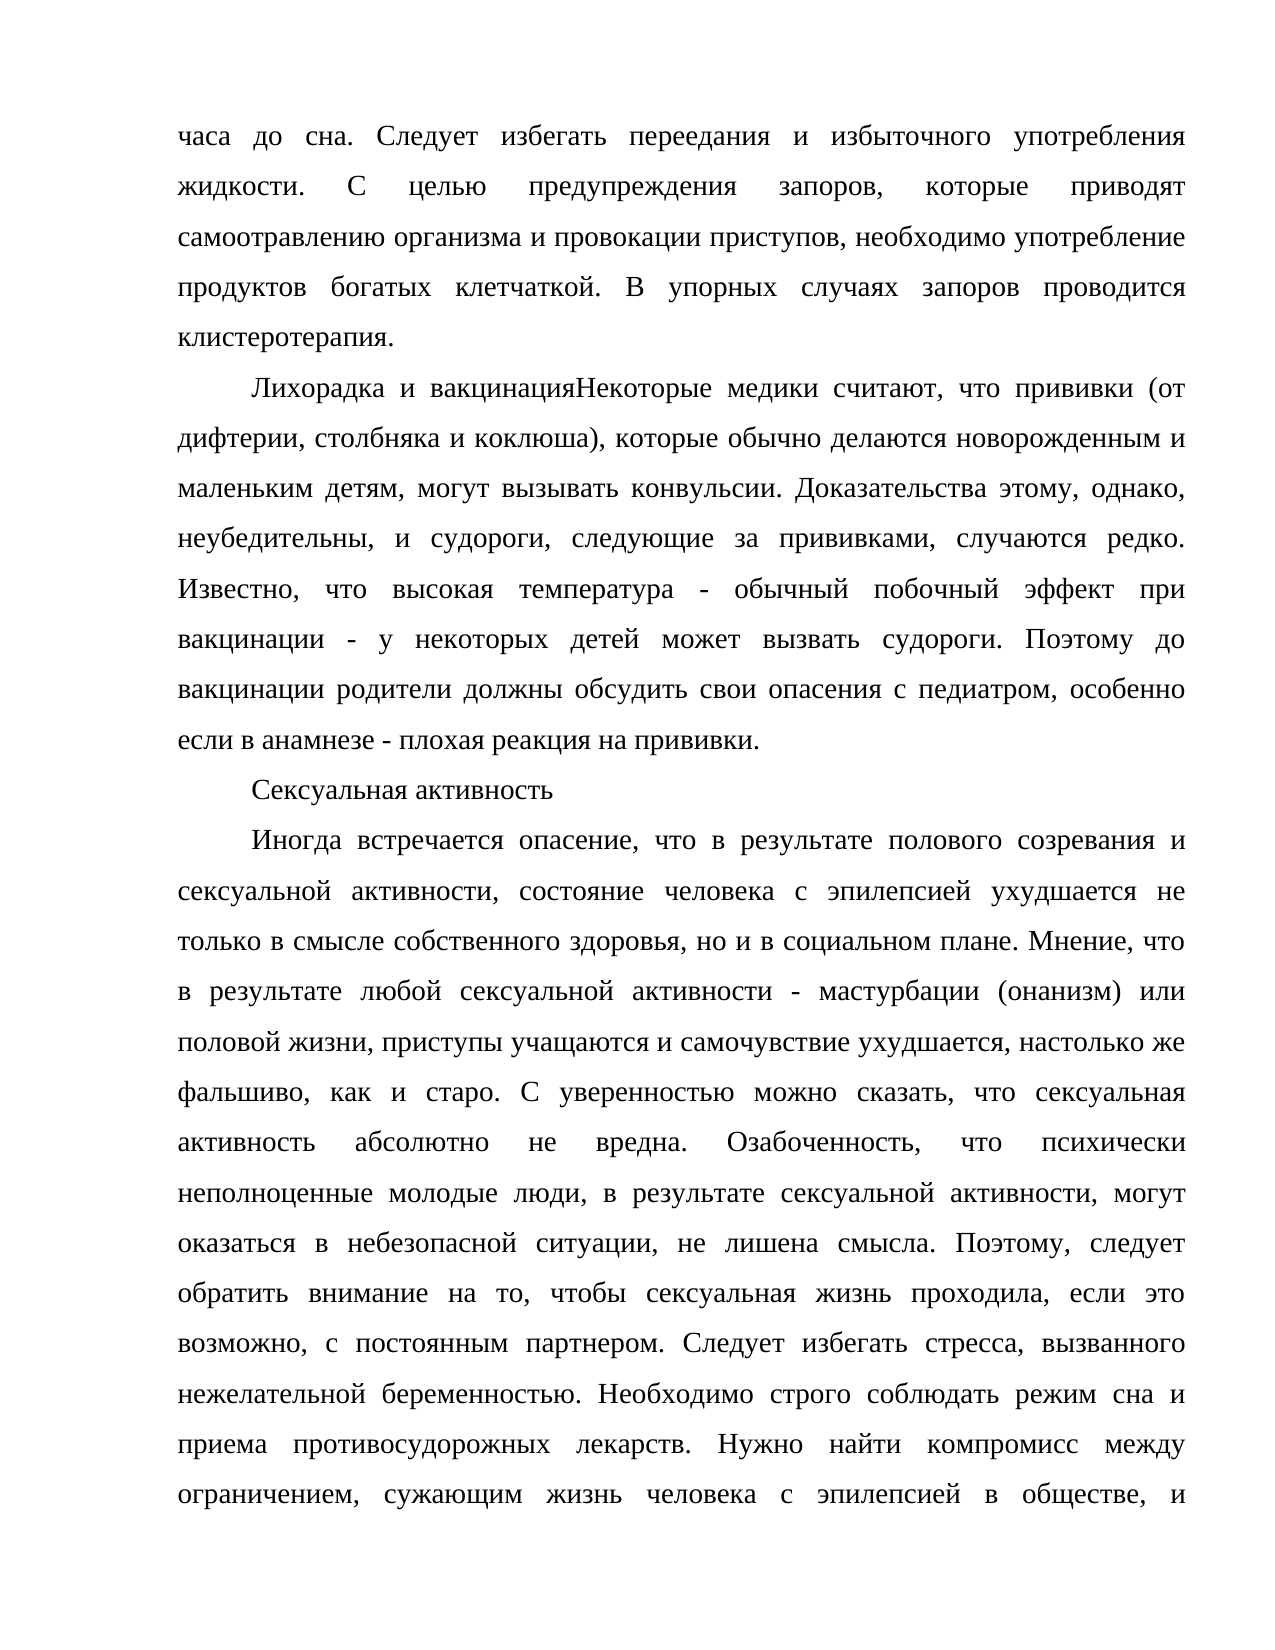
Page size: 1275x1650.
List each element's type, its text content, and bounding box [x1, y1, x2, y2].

text Лихорадка и вакцинацияНекоторые медики считают, что прививки (от дифтерии, столбняка и коклюша), которые обычно делаются новорожденным и маленьким детям, могут вызывать конвульсии. Доказательства этому, однако, неубедительны, и судороги, следующие за прививками, случаются редко. Известно, что высокая температура - обычный побочный эффект при вакцинации - у некоторых детей может вызвать судороги. Поэтому до вакцинации родители должны обсудить свои опасения с педиатром, особенно если в анамнезе - плохая реакция на прививки. [177, 370, 1186, 755]
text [177, 822, 1186, 1510]
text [177, 118, 1186, 353]
text Сексуальная активность [177, 772, 1186, 806]
